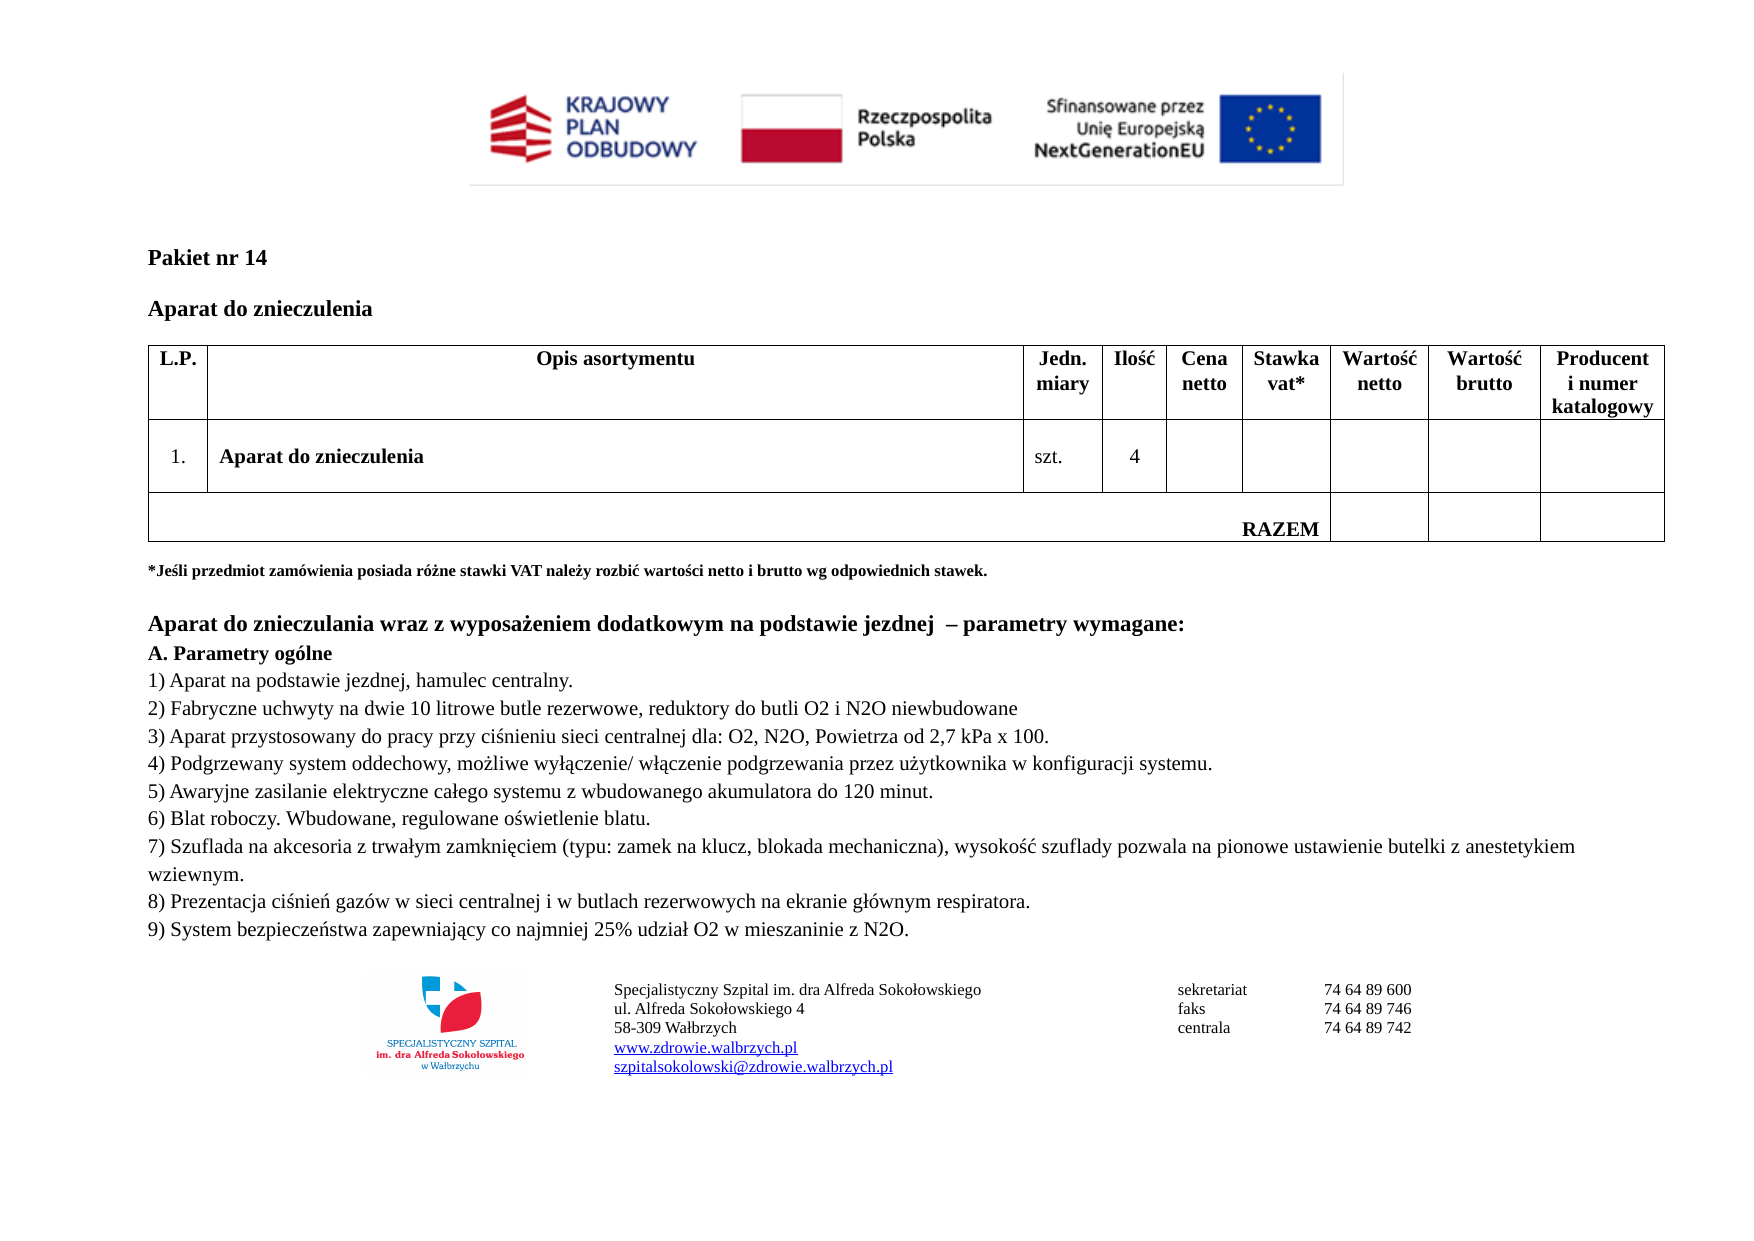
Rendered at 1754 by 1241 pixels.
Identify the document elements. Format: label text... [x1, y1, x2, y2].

text A. Parametry ogólne [148, 641, 1665, 665]
text 8) Prezentacja ciśnień gazów w sieci centralnej i w butlach rezerwowych na ekranie głównym respiratora. [148, 889, 1665, 913]
text 9) System bezpieczeństwa zapewniający co najmniej 25% udział O2 w mieszaninie z N2O. [148, 917, 1665, 941]
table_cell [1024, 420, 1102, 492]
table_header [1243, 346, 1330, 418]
text 4) Podgrzewany system oddechowy, możliwe wyłączenie/ włączenie podgrzewania przez użytkownika w konfiguracji systemu. [148, 751, 1665, 775]
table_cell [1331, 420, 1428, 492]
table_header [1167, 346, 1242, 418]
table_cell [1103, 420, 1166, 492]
text 7) Szuflada na akcesoria z trwałym zamknięciem (typu: zamek na klucz, blokada mechaniczna), wysokość szuflady pozwala na pionowe ustawienie butelki z anestetykiem wziewnym. [148, 834, 1665, 886]
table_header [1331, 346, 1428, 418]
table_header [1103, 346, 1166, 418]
text Aparat do znieczulania wraz z wyposażeniem dodatkowym na podstawie jezdnej – parametry wymagane: [148, 611, 1665, 637]
text 2) Fabryczne uchwyty na dwie 10 litrowe butle rezerwowe, reduktory do butli O2 i N2O niewbudowane [148, 696, 1665, 720]
text 3) Aparat przystosowany do pracy przy ciśnieniu sieci centralnej dla: O2, N2O, Powietrza od 2,7 kPa x 100. [148, 723, 1665, 748]
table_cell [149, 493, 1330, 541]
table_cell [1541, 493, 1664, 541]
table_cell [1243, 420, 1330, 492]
text 1) Aparat na podstawie jezdnej, hamulec centralny. [148, 668, 1665, 692]
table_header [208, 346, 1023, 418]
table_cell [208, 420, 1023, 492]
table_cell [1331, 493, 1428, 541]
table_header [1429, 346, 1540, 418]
text 6) Blat roboczy. Wbudowane, regulowane oświetlenie blatu. [148, 806, 1665, 830]
text Pakiet nr 14 [148, 244, 1665, 270]
picture [469, 73, 1344, 187]
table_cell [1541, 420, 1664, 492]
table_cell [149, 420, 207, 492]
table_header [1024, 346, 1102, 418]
picture [365, 971, 530, 1077]
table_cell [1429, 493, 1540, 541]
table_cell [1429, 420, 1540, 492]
text Aparat do znieczulenia [148, 295, 1665, 321]
text 5) Awaryjne zasilanie elektryczne całego systemu z wbudowanego akumulatora do 120 minut. [148, 779, 1665, 803]
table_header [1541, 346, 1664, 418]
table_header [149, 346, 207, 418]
text *Jeśli przedmiot zamówienia posiada różne stawki VAT należy rozbić wartości netto i brutto wg odpowiednich stawek. [148, 561, 1665, 580]
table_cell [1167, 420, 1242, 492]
